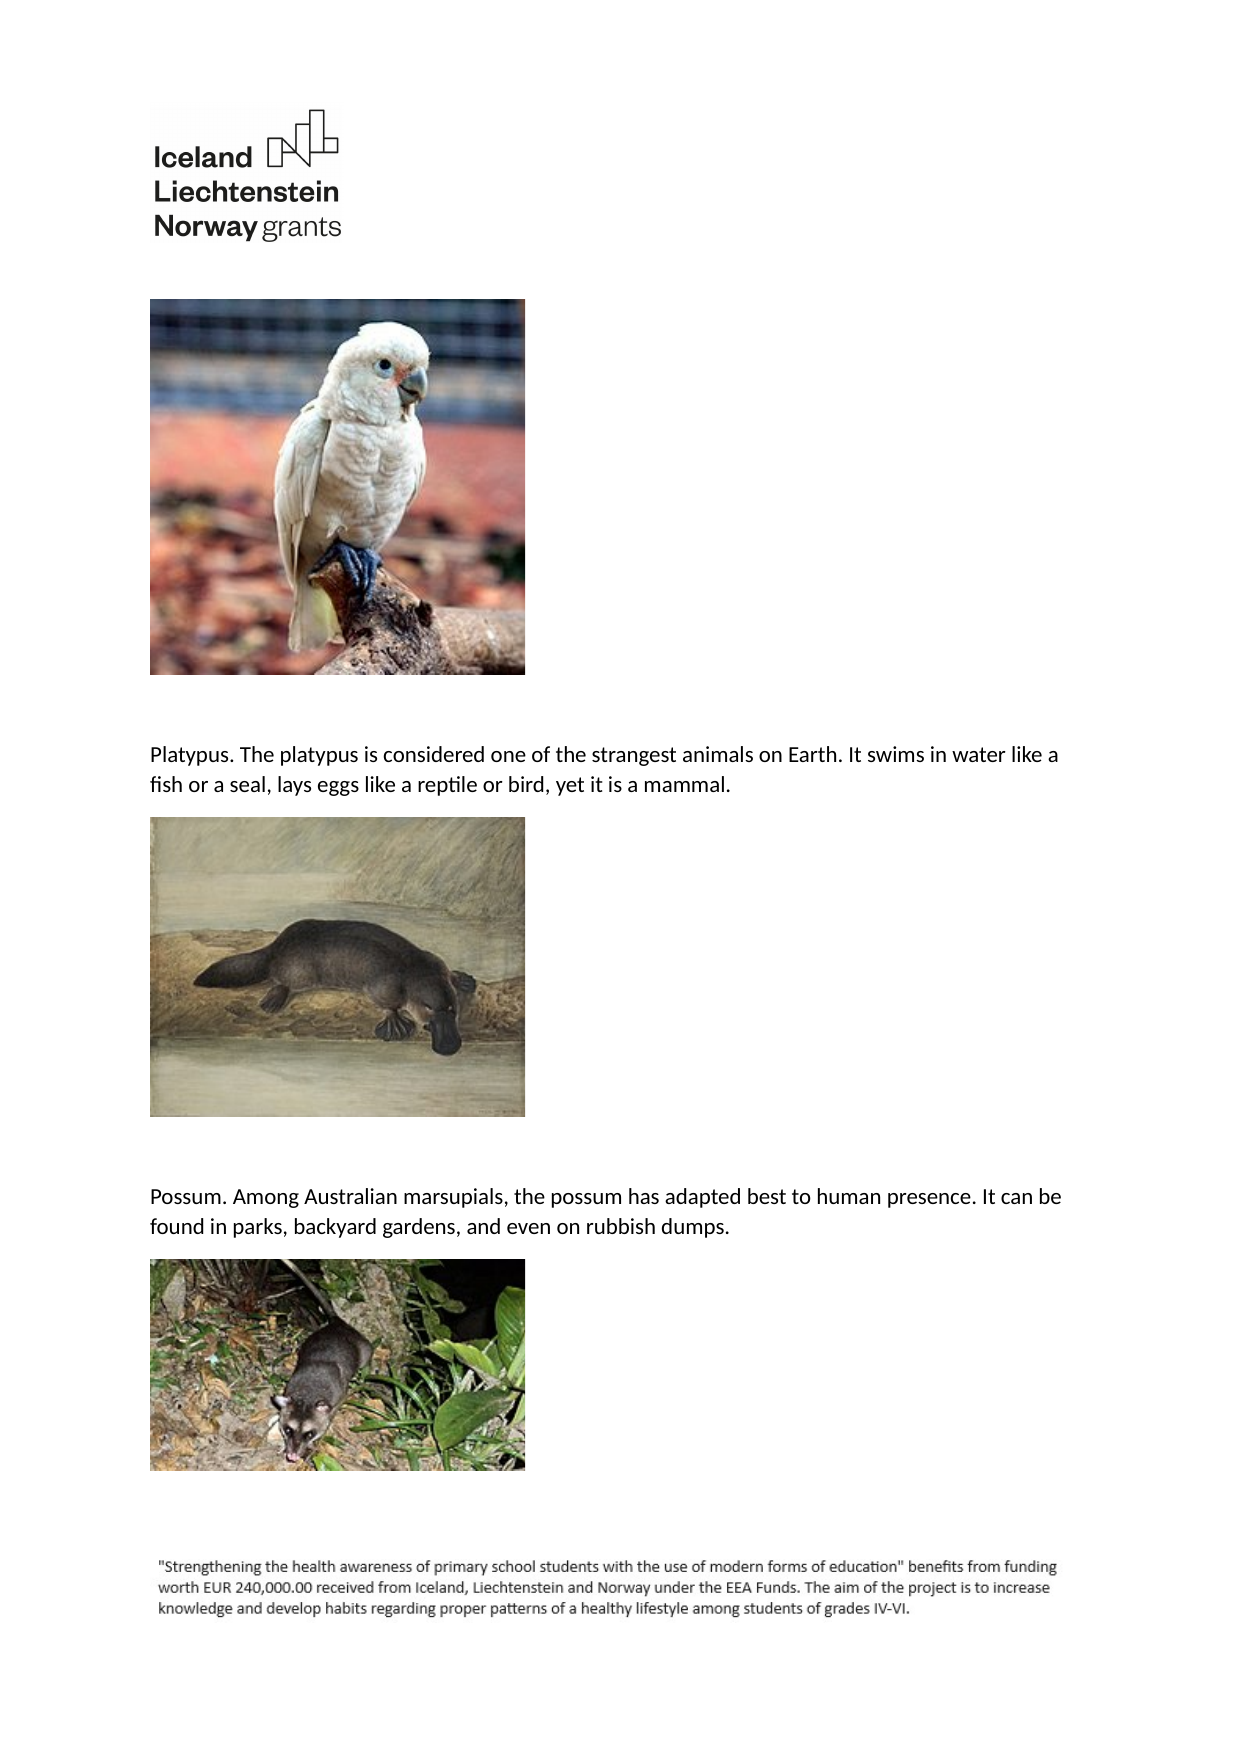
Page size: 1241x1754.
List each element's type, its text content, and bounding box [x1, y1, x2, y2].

picture [150, 102, 344, 243]
text Platypus. The platypus is considered one of the strangest animals on Earth. It swims in water like a fish or a seal, lays eggs like a reptile or bird, yet it is a mammal. [150, 740, 1090, 798]
picture [150, 1259, 525, 1471]
picture [150, 299, 525, 675]
picture [150, 817, 525, 1117]
picture [150, 1550, 1090, 1623]
text Possum. Among Australian marsupials, the possum has adapted best to human presence. It can be found in parks, backyard gardens, and even on rubbish dumps. [150, 1182, 1090, 1240]
